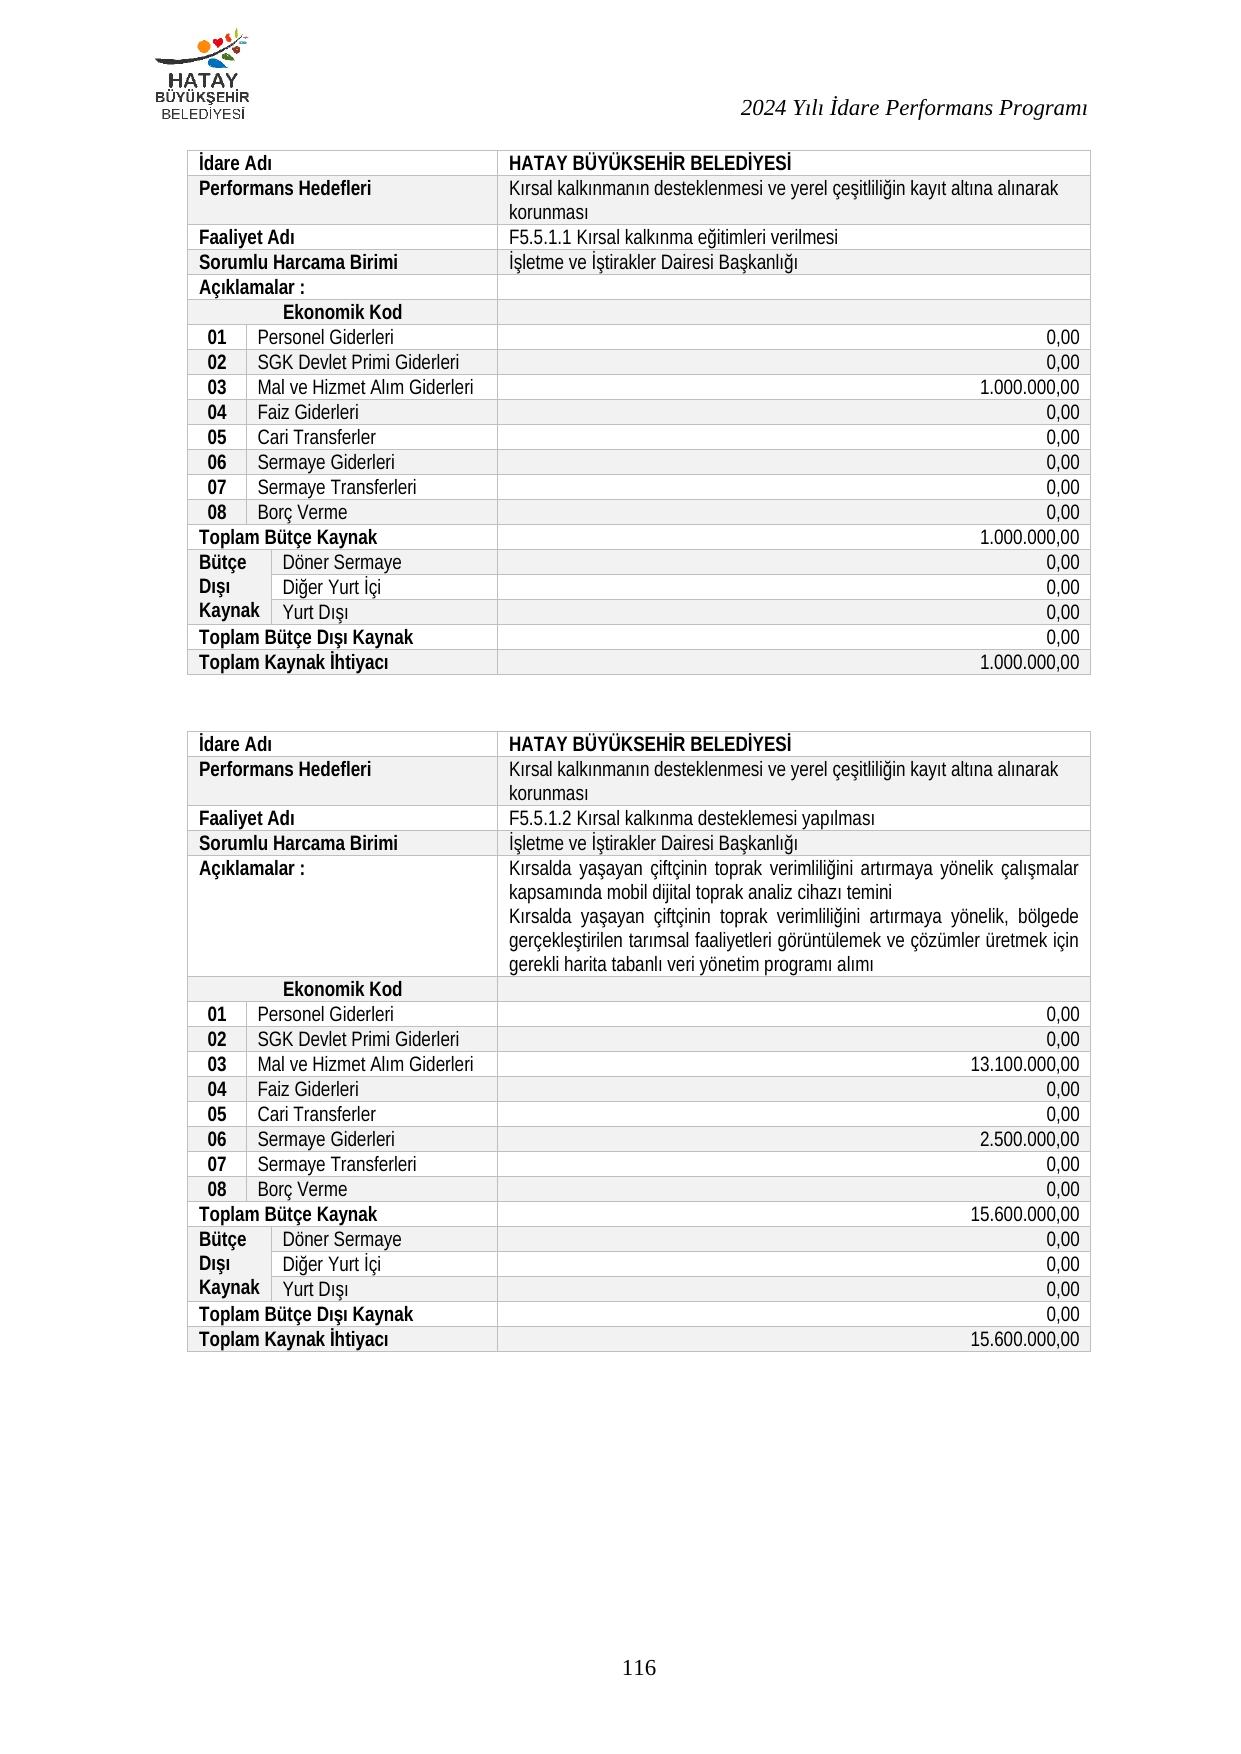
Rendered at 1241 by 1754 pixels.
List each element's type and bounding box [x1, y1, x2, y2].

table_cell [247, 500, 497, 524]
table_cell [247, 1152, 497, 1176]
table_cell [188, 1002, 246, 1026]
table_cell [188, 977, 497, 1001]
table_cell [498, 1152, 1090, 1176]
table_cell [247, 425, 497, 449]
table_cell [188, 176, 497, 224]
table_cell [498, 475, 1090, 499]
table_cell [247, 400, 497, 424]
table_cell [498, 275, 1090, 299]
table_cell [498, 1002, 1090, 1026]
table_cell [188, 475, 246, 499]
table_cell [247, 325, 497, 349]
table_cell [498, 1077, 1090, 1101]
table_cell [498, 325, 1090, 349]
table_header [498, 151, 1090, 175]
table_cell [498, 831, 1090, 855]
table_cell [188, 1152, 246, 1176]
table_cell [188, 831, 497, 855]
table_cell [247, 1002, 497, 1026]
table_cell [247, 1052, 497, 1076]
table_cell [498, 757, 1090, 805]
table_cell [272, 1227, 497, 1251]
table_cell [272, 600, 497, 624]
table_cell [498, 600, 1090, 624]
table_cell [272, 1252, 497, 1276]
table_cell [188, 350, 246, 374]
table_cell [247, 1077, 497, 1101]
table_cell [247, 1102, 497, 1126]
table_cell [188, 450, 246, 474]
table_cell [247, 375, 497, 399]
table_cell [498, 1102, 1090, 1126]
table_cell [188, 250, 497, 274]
picture [149, 22, 253, 125]
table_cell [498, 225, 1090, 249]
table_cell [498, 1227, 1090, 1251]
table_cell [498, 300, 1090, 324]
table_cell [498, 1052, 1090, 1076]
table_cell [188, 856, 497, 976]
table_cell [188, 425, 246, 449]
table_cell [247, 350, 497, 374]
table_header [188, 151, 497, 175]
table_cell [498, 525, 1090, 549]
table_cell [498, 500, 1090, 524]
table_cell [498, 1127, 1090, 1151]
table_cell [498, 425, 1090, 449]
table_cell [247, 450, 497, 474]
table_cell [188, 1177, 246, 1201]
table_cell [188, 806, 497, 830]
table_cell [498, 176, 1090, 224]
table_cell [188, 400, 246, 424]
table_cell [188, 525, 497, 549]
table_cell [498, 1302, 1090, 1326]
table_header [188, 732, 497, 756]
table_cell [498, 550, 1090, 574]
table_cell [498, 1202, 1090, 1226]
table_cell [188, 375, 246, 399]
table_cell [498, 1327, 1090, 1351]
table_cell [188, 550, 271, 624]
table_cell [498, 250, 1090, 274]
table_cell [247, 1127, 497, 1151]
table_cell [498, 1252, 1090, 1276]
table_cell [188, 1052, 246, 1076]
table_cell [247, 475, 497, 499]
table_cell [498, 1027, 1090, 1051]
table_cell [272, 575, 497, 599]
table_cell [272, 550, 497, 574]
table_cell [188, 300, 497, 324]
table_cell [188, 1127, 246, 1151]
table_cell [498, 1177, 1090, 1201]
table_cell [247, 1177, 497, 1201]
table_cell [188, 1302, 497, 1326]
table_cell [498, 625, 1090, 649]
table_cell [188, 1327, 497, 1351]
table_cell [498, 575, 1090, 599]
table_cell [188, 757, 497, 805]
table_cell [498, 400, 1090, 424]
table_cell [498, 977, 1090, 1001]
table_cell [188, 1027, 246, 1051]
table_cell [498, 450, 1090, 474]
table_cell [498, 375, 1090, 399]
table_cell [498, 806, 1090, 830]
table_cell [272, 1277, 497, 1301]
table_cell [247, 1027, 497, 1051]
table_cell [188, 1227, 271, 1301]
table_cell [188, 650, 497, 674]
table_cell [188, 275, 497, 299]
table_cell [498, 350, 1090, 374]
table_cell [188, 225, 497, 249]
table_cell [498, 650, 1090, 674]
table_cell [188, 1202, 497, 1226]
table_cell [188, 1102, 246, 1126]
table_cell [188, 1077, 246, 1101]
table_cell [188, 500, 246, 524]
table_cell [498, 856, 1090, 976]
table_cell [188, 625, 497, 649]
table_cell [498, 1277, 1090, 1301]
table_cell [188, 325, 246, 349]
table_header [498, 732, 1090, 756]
